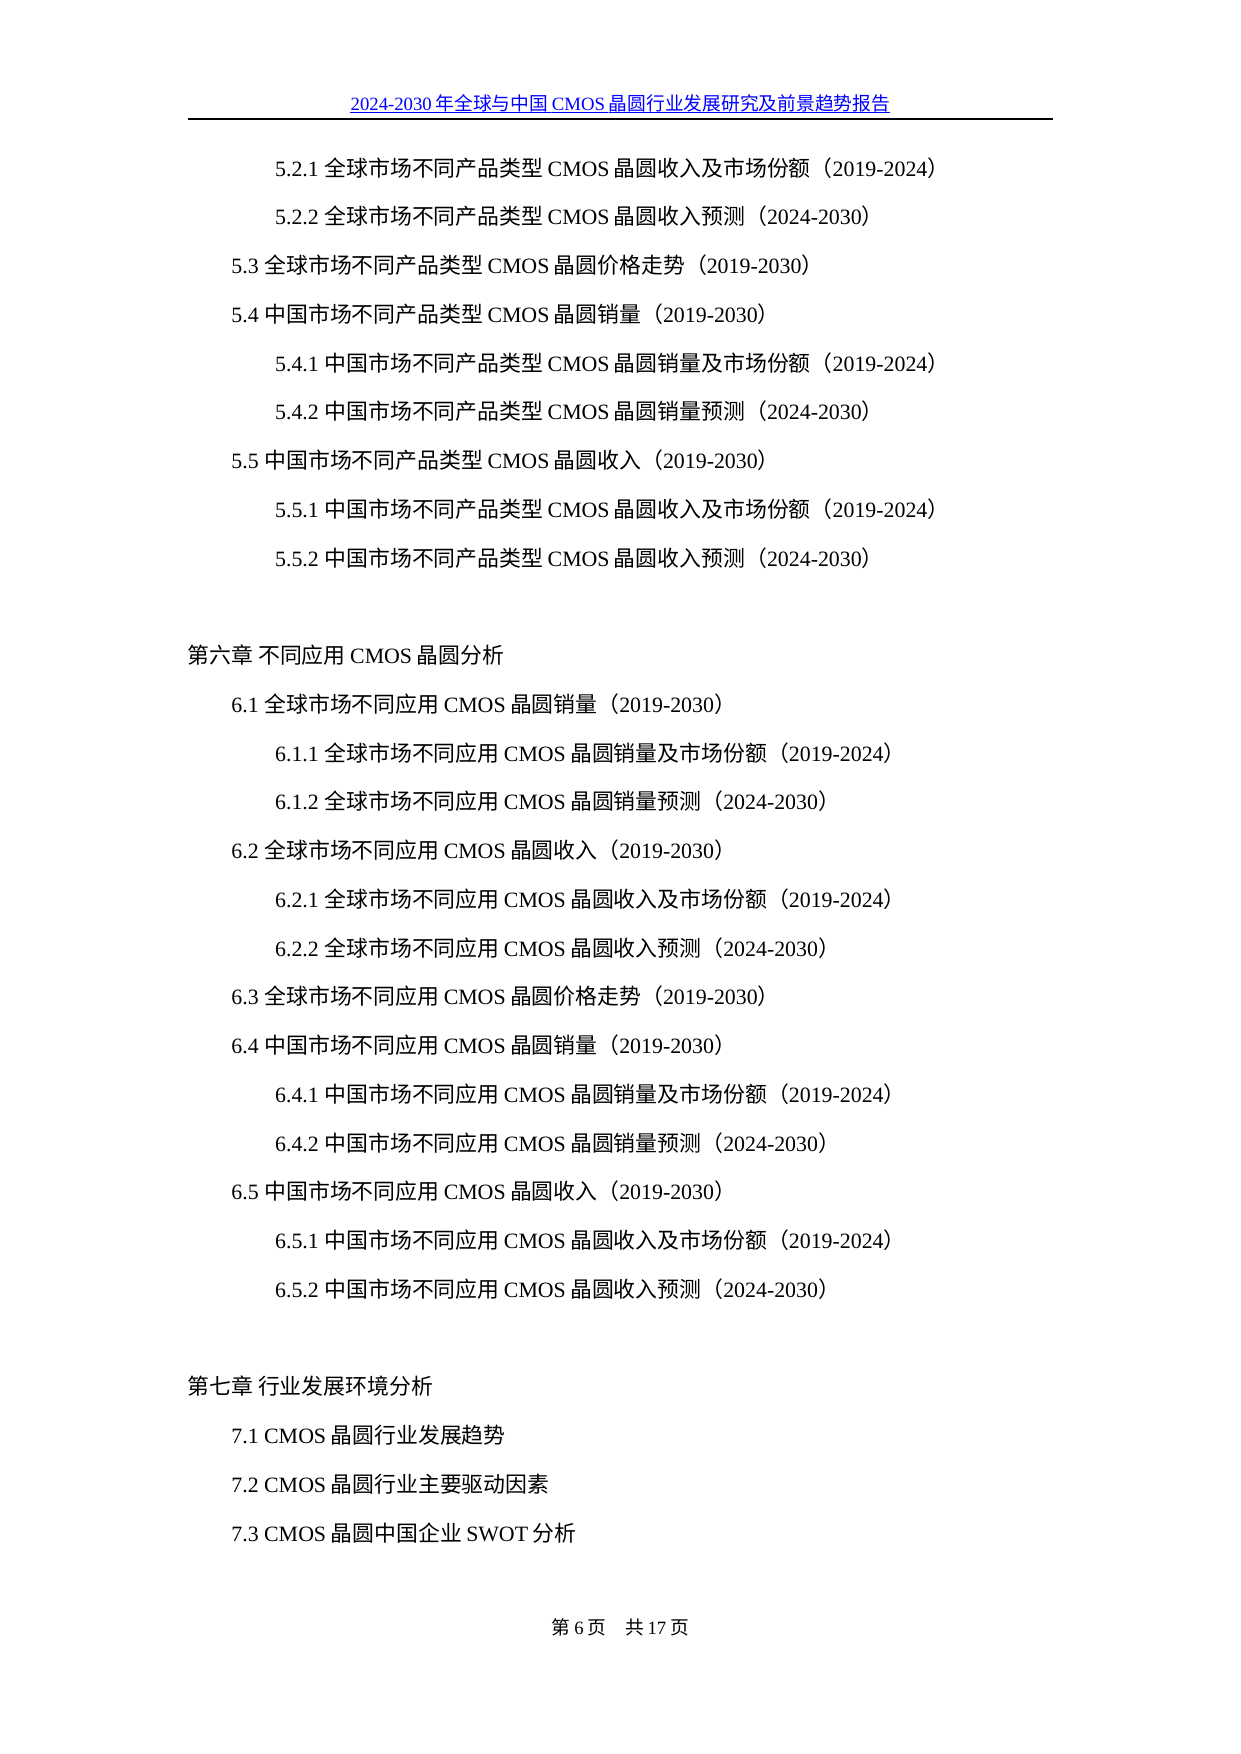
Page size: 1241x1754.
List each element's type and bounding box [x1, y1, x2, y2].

text [187, 150, 1053, 1548]
